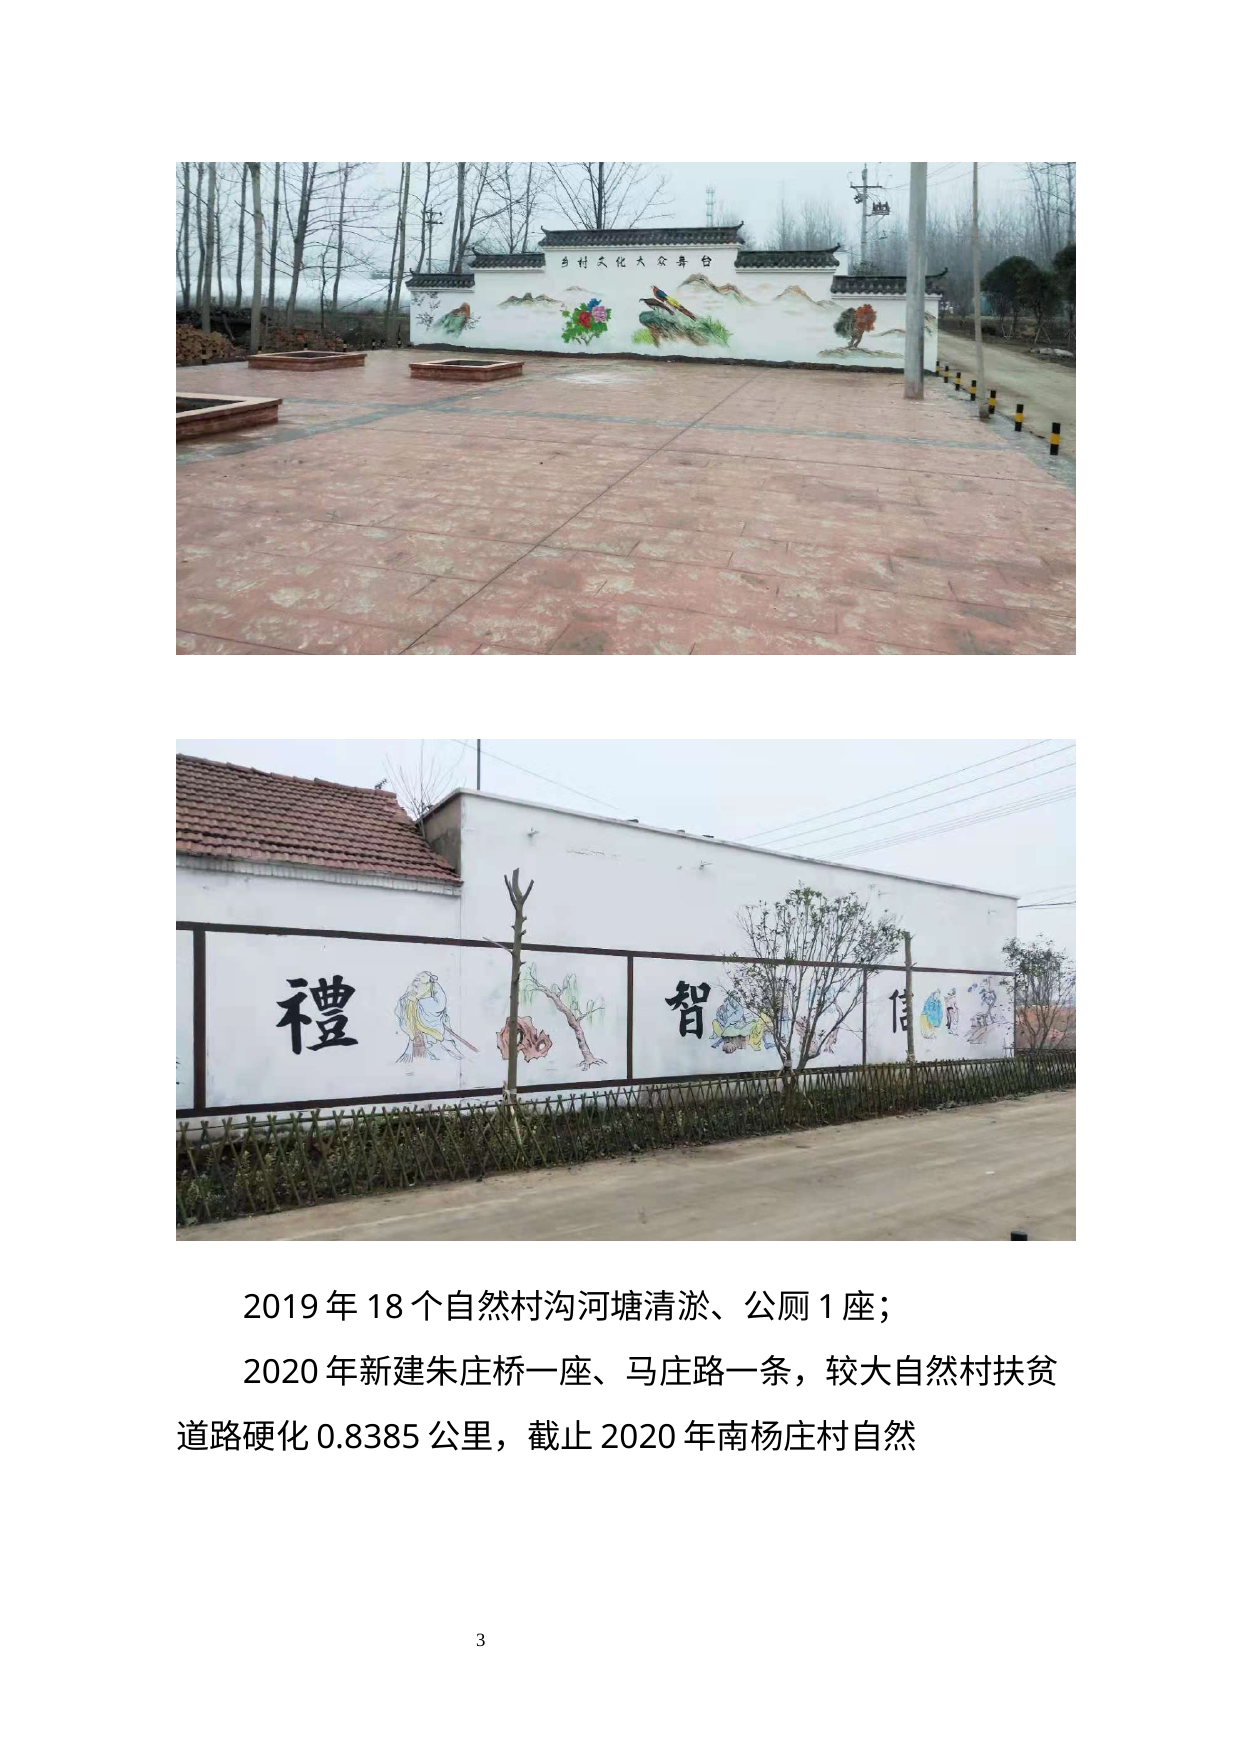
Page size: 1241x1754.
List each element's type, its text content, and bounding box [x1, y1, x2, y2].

picture [176, 162, 1076, 655]
text 2019年18个自然村沟河塘清淤、公厕1座； [176, 1272, 1076, 1337]
picture [176, 739, 1076, 1241]
text 2020年新建朱庄桥一座、马庄路一条，较大自然村扶贫道路硬化0.8385公里，截止2020年南杨庄村自然村道路硬化率达90%以上，极大方便群众出行。 [176, 1337, 1076, 1467]
